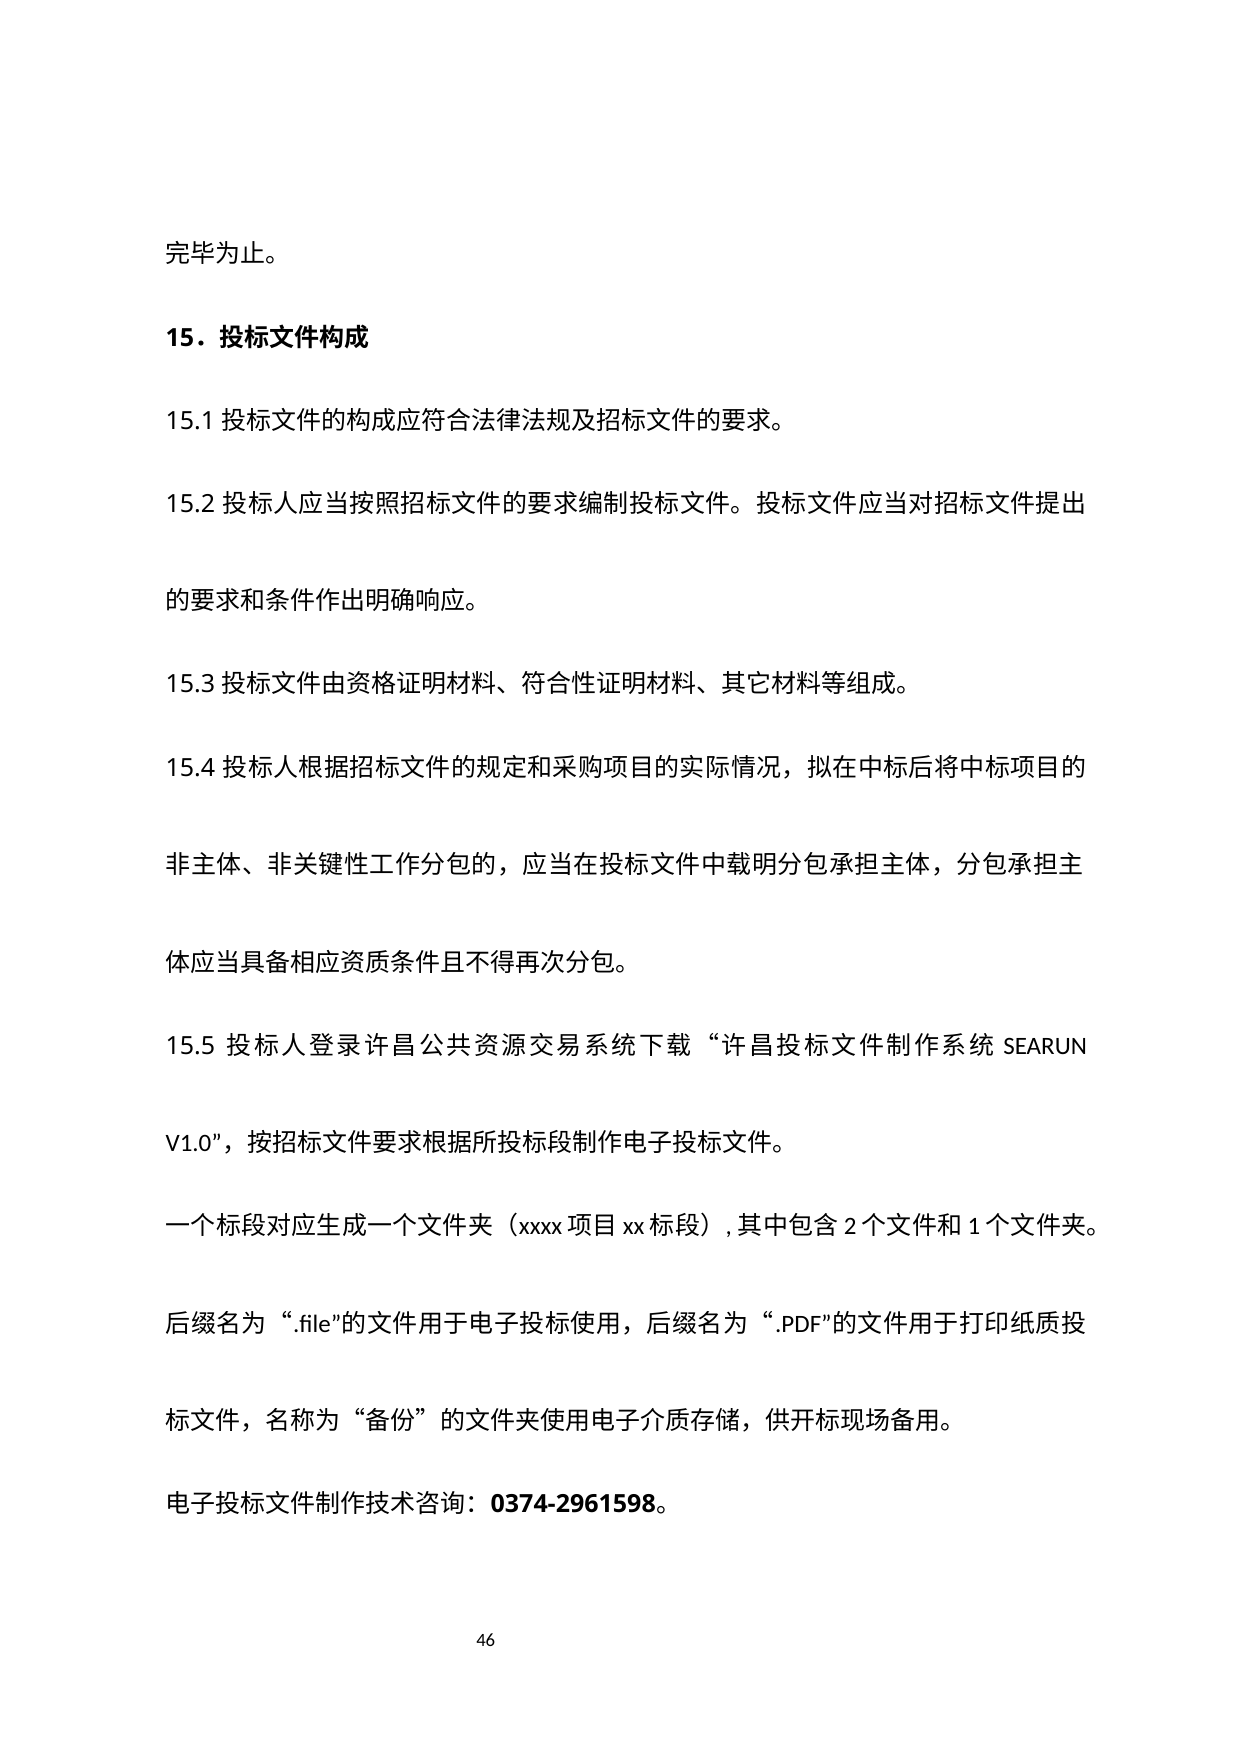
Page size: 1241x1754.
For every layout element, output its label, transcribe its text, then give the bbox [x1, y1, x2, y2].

text 电子投标文件制作技术咨询：0374-2961598。 [165, 1469, 1087, 1534]
text 一个标段对应生成一个文件夹（xxxx项目xx标段）, 其中包含2个文件和1个文件夹。后缀名为“.file”的文件用于电子投标使用，后缀名为“.PDF”的文件用于打印纸质投标文件，名称为“备份”的文件夹使用电子介质存储，供开标现场备用。 [165, 1191, 1087, 1451]
text 15．投标文件构成 [165, 303, 1087, 368]
text 15.2 投标人应当按照招标文件的要求编制投标文件。投标文件应当对招标文件提出的要求和条件作出明确响应。 [165, 469, 1087, 631]
text 15.1 投标文件的构成应符合法律法规及招标文件的要求。 [165, 386, 1087, 451]
text 15.4 投标人根据招标文件的规定和采购项目的实际情况，拟在中标后将中标项目的非主体、非关键性工作分包的，应当在投标文件中载明分包承担主体，分包承担主体应当具备相应资质条件且不得再次分包。 [165, 733, 1087, 993]
text 15.5 投标人登录许昌公共资源交易系统下载“许昌投标文件制作系统SEARUN V1.0”，按招标文件要求根据所投标段制作电子投标文件。 [165, 1011, 1087, 1173]
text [165, 219, 1087, 284]
text 15.3 投标文件由资格证明材料、符合性证明材料、其它材料等组成。 [165, 649, 1087, 714]
